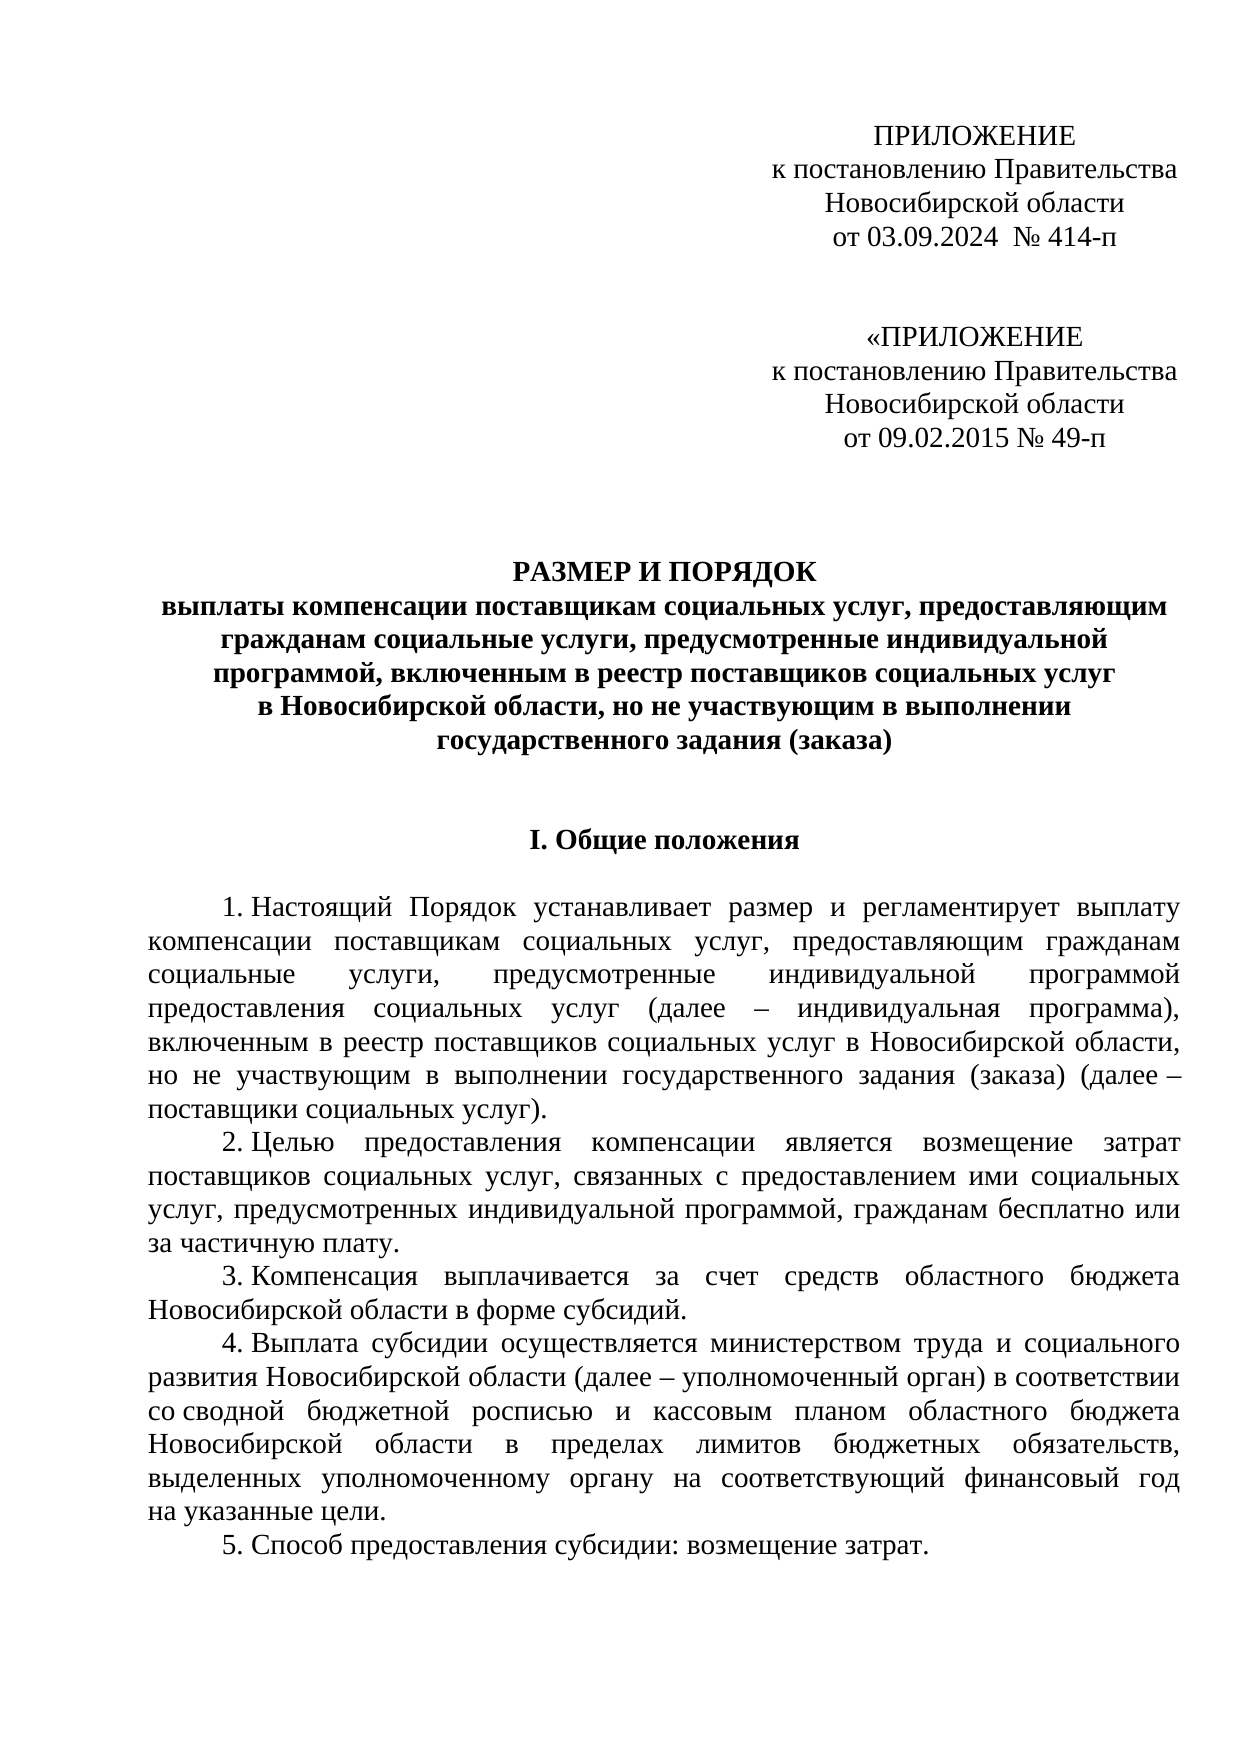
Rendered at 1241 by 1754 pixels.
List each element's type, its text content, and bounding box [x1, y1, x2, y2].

text 3. Компенсация выплачивается за счет средств областного бюджета Новосибирской области в форме субсидий. [148, 1258, 1181, 1326]
text РАЗМЕР И ПОРЯДОК [148, 554, 1181, 588]
text 5. Способ предоставления субсидии: возмещение затрат. [148, 1527, 1181, 1560]
text к постановлению Правительства [768, 353, 1181, 386]
text «ПРИЛОЖЕНИЕ [768, 319, 1181, 353]
text I. Общие положения [148, 822, 1181, 856]
text ПРИЛОЖЕНИЕ [768, 118, 1181, 152]
text 1. Настоящий Порядок устанавливает размер и регламентирует выплату компенсации поставщикам социальных услуг, предоставляющим гражданам социальные услуги, предусмотренные индивидуальной программой предоставления социальных услуг (далее – индивидуальная программа), включенным в реестр поставщиков социальных услуг в Новосибирской области, но не участвующим в выполнении государственного задания (заказа) (далее – поставщики социальных услуг). [148, 889, 1181, 1124]
text от 09.02.2015 № 49-п [768, 420, 1181, 453]
text к постановлению Правительства [768, 152, 1181, 185]
text Новосибирской области [768, 185, 1181, 219]
text 2. Целью предоставления компенсации является возмещение затрат поставщиков социальных услуг, связанных с предоставлением ими социальных услуг, предусмотренных индивидуальной программой, гражданам бесплатно или за частичную плату. [148, 1124, 1181, 1258]
text 4. Выплата субсидии осуществляется министерством труда и социального развития Новосибирской области (далее – уполномоченный орган) в соответствии со сводной бюджетной росписью и кассовым планом областного бюджета Новосибирской области в пределах лимитов бюджетных обязательств, выделенных уполномоченному органу на соответствующий финансовый год на указанные цели. [148, 1326, 1181, 1527]
text Новосибирской области [768, 386, 1181, 420]
text выплаты компенсации поставщикам социальных услуг, предоставляющим гражданам социальные услуги, предусмотренные индивидуальной программой, включенным в реестр поставщиков социальных услуг в Новосибирской области, но не участвующим в выполнении государственного задания (заказа) [148, 588, 1181, 755]
text от 03.09.2024 № 414-п [768, 219, 1181, 252]
